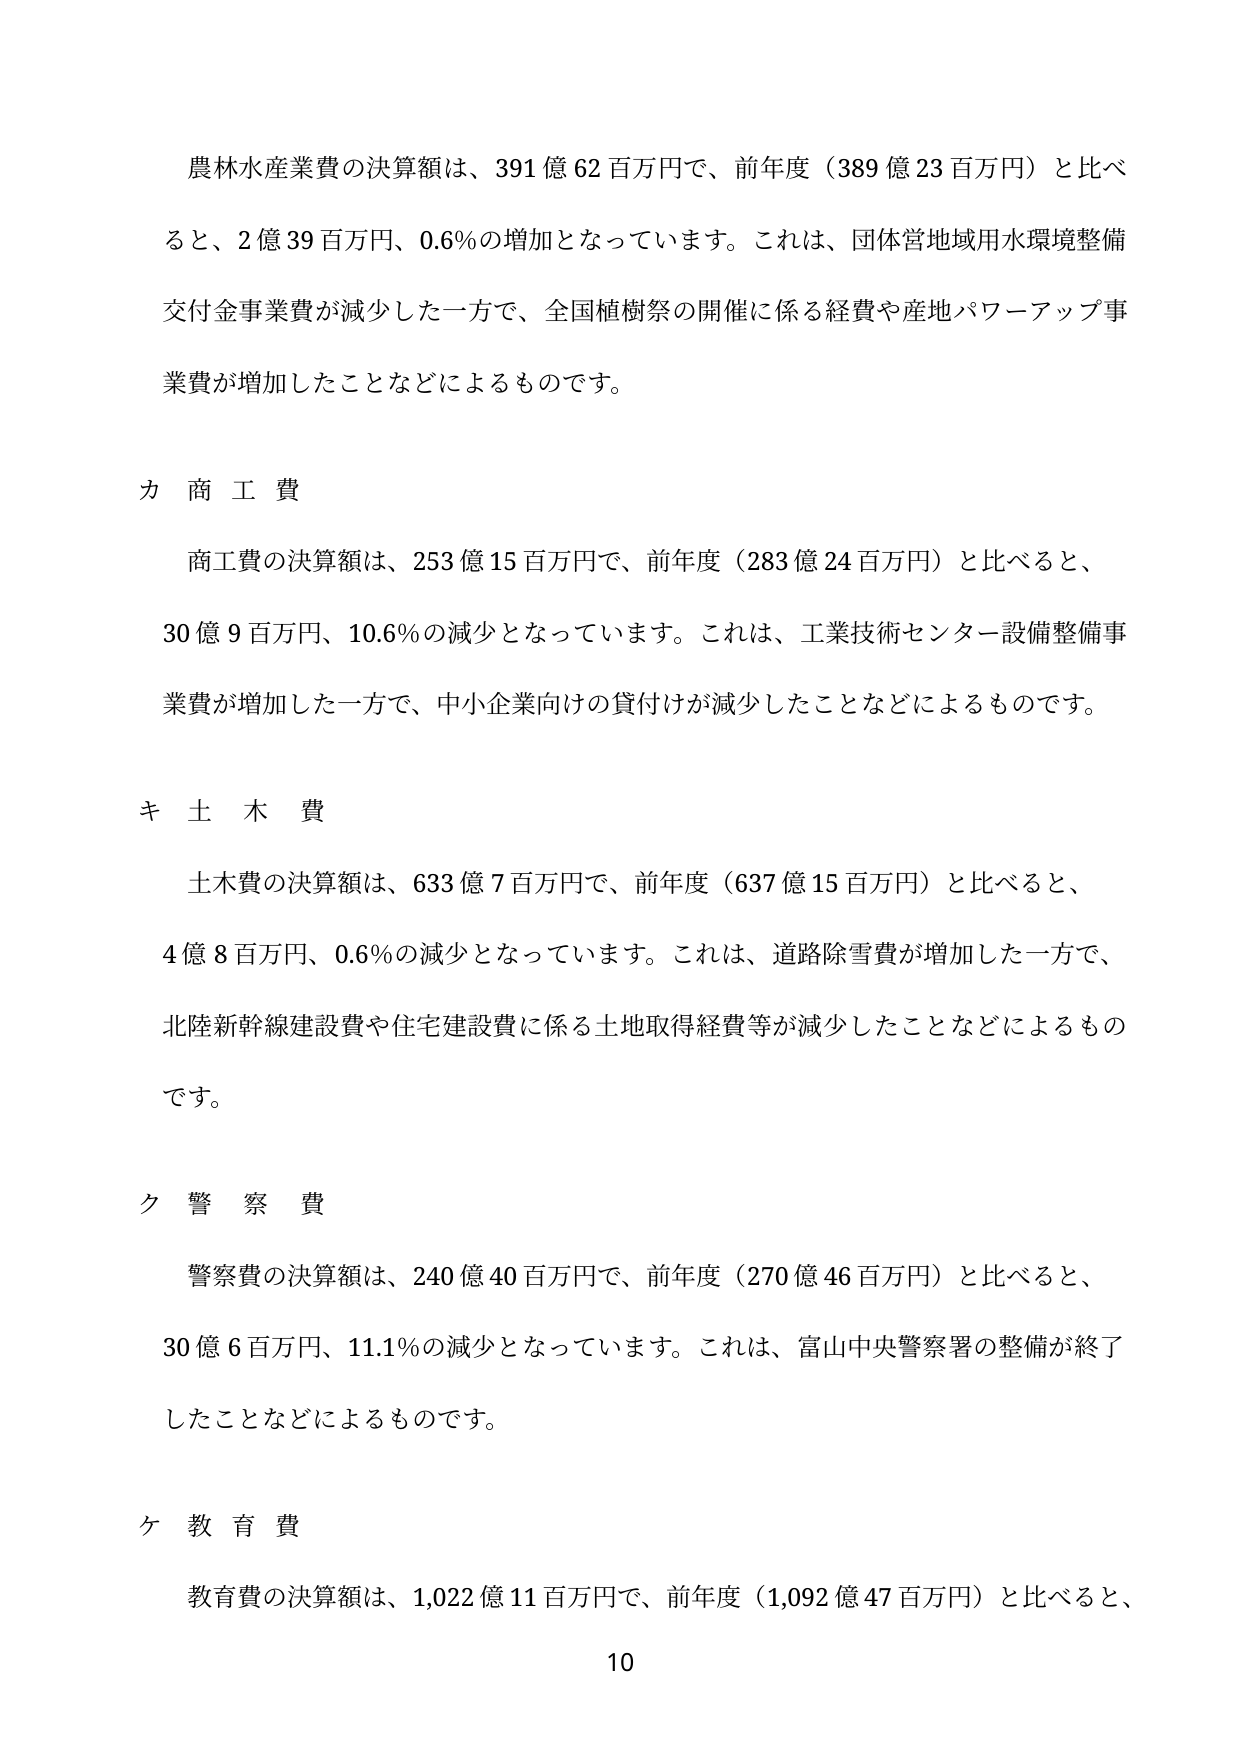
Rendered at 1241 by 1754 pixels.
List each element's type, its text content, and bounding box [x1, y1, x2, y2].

text 土木費の決算額は、633億 7百万円で、前年度（637億15百万円）と比べると、 [162, 846, 1128, 917]
text ケ 教 育 費 [112, 1489, 1128, 1560]
text 商工費の決算額は、253億15百万円で、前年度（283億24百万円）と比べると、 [162, 524, 1128, 596]
text 警察費の決算額は、240億40百万円で、前年度（270億46百万円）と比べると、 [162, 1239, 1128, 1310]
text カ 商 工 費 [112, 453, 1128, 524]
text 農林水産業費の決算額は、391億62百万円で、前年度（389億23百万円）と比べると、2億39百万円、0.6％の増加となっています。これは、団体営地域用水環境整備交付金事業費が減少した一方で、全国植樹祭の開催に係る経費や産地パワーアップ事業費が増加したことなどによるものです。 [162, 131, 1128, 417]
text 4億 8百万円、0.6％の減少となっています。これは、道路除雪費が増加した一方で、北陸新幹線建設費や住宅建設費に係る土地取得経費等が減少したことなどによるものです。 [162, 917, 1128, 1132]
text ク 警 察 費 [112, 1167, 1128, 1239]
text キ 土 木 費 [112, 774, 1128, 846]
text 30億 6百万円、11.1％の減少となっています。これは、富山中央警察署の整備が終了したことなどによるものです。 [162, 1310, 1128, 1453]
text 教育費の決算額は、1,022億11百万円で、前年度（1,092億47百万円）と比べると、 [162, 1560, 1128, 1632]
text 30億 9百万円、10.6％の減少となっています。これは、工業技術センター設備整備事業費が増加した一方で、中小企業向けの貸付けが減少したことなどによるものです。 [162, 596, 1128, 738]
